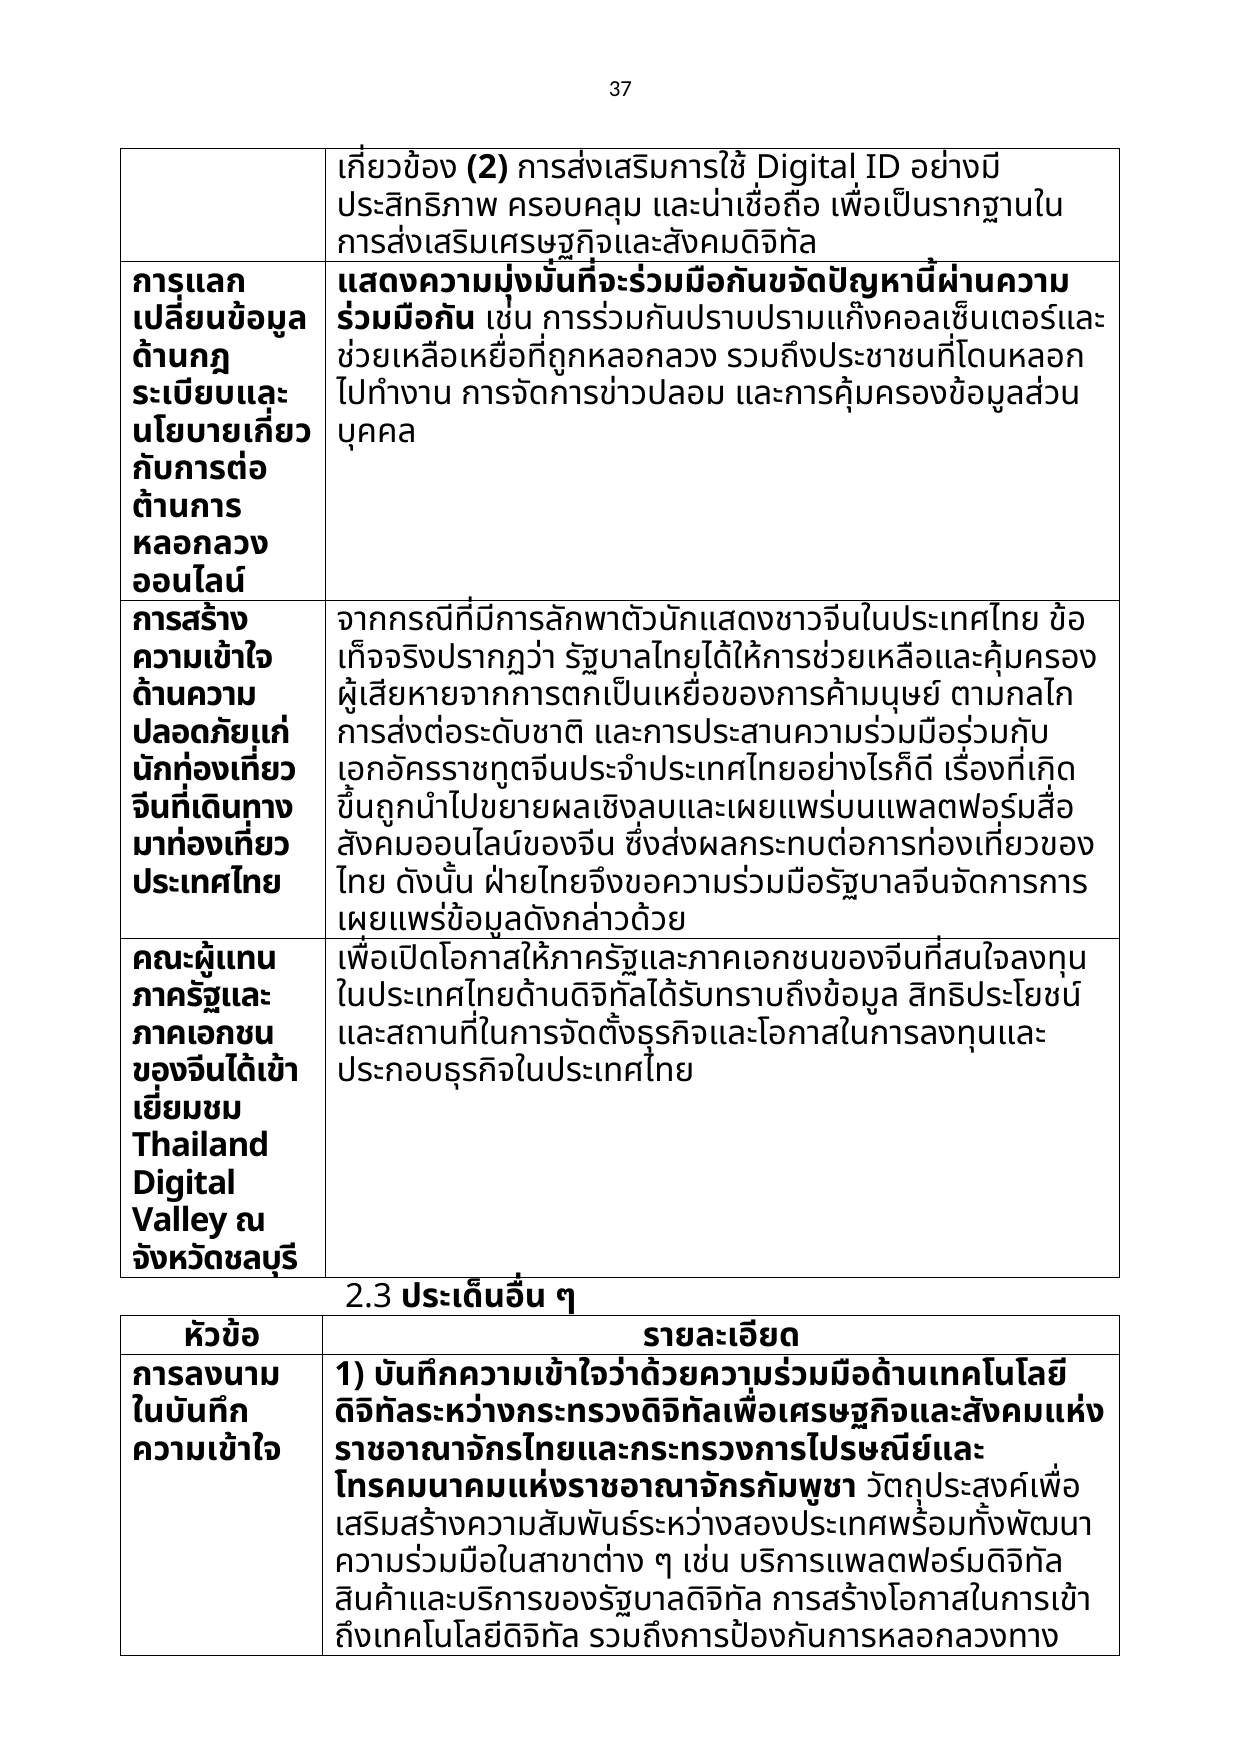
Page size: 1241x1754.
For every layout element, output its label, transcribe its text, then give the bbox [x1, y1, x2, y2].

table_header หัวข้อ [121, 1316, 322, 1354]
table_cell จากกรณีที่มีการลักพาตัวนักแสดงชาวจีนในประเทศไทย ข้อเท็จจริงปรากฏว่า รัฐบาลไทยได้ให้การช่วยเหลือและคุ้มครองผู้เสียหายจากการตกเป็นเหยื่อของการค้ามนุษย์ ตามกลไกการส่งต่อระดับชาติ และการประสานความร่วมมือร่วมกับเอกอัครราชทูตจีนประจำประเทศไทยอย่างไรก็ดี เรื่องที่เกิดขึ้นถูกนำไปขยายผลเชิงลบและเผยแพร่บนแพลตฟอร์มสื่อสังคมออนไลน์ของจีน ซึ่งส่งผลกระทบต่อการท่องเที่ยวของไทย ดังนั้น ฝ่ายไทยจึงขอความร่วมมือรัฐบาลจีนจัดการการเผยแพร่ข้อมูลดังกล่าวด้วย [326, 601, 1119, 938]
table_cell แสดงความมุ่งมั่นที่จะร่วมมือกันขจัดปัญหานี้ผ่านความร่วมมือกัน เช่น การร่วมกันปราบปรามแก๊งคอลเซ็นเตอร์และช่วยเหลือเหยื่อที่ถูกหลอกลวง รวมถึงประชาชนที่โดนหลอกไปทำงาน การจัดการข่าวปลอม และการคุ้มครองข้อมูลส่วนบุคคล [326, 262, 1119, 600]
text 2.3 ประเด็นอื่น ๆ [120, 1278, 1120, 1315]
table_header รายละเอียด [323, 1316, 1119, 1354]
table_cell คณะผู้แทนภาครัฐและภาคเอกชนของจีนได้เข้าเยี่ยมชม Thailand Digital Valley ณ จังหวัดชลบุรี [121, 939, 325, 1277]
table_cell การสร้างความเข้าใจด้านความปลอดภัยแก่นักท่องเที่ยวจีนที่เดินทางมาท่องเที่ยวประเทศไทย [121, 601, 325, 938]
table_cell เพื่อเปิดโอกาสให้ภาครัฐและภาคเอกชนของจีนที่สนใจลงทุนในประเทศไทยด้านดิจิทัลได้รับทราบถึงข้อมูล สิทธิประโยชน์ และสถานที่ในการจัดตั้งธุรกิจและโอกาสในการลงทุนและประกอบธุรกิจในประเทศไทย [326, 939, 1119, 1277]
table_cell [121, 149, 325, 261]
table_cell การแลกเปลี่ยนข้อมูลด้านกฎระเบียบและนโยบายเกี่ยวกับการต่อต้านการหลอกลวงออนไลน์ [121, 262, 325, 600]
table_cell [323, 1355, 1119, 1655]
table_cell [121, 1355, 322, 1655]
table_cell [326, 149, 1119, 261]
